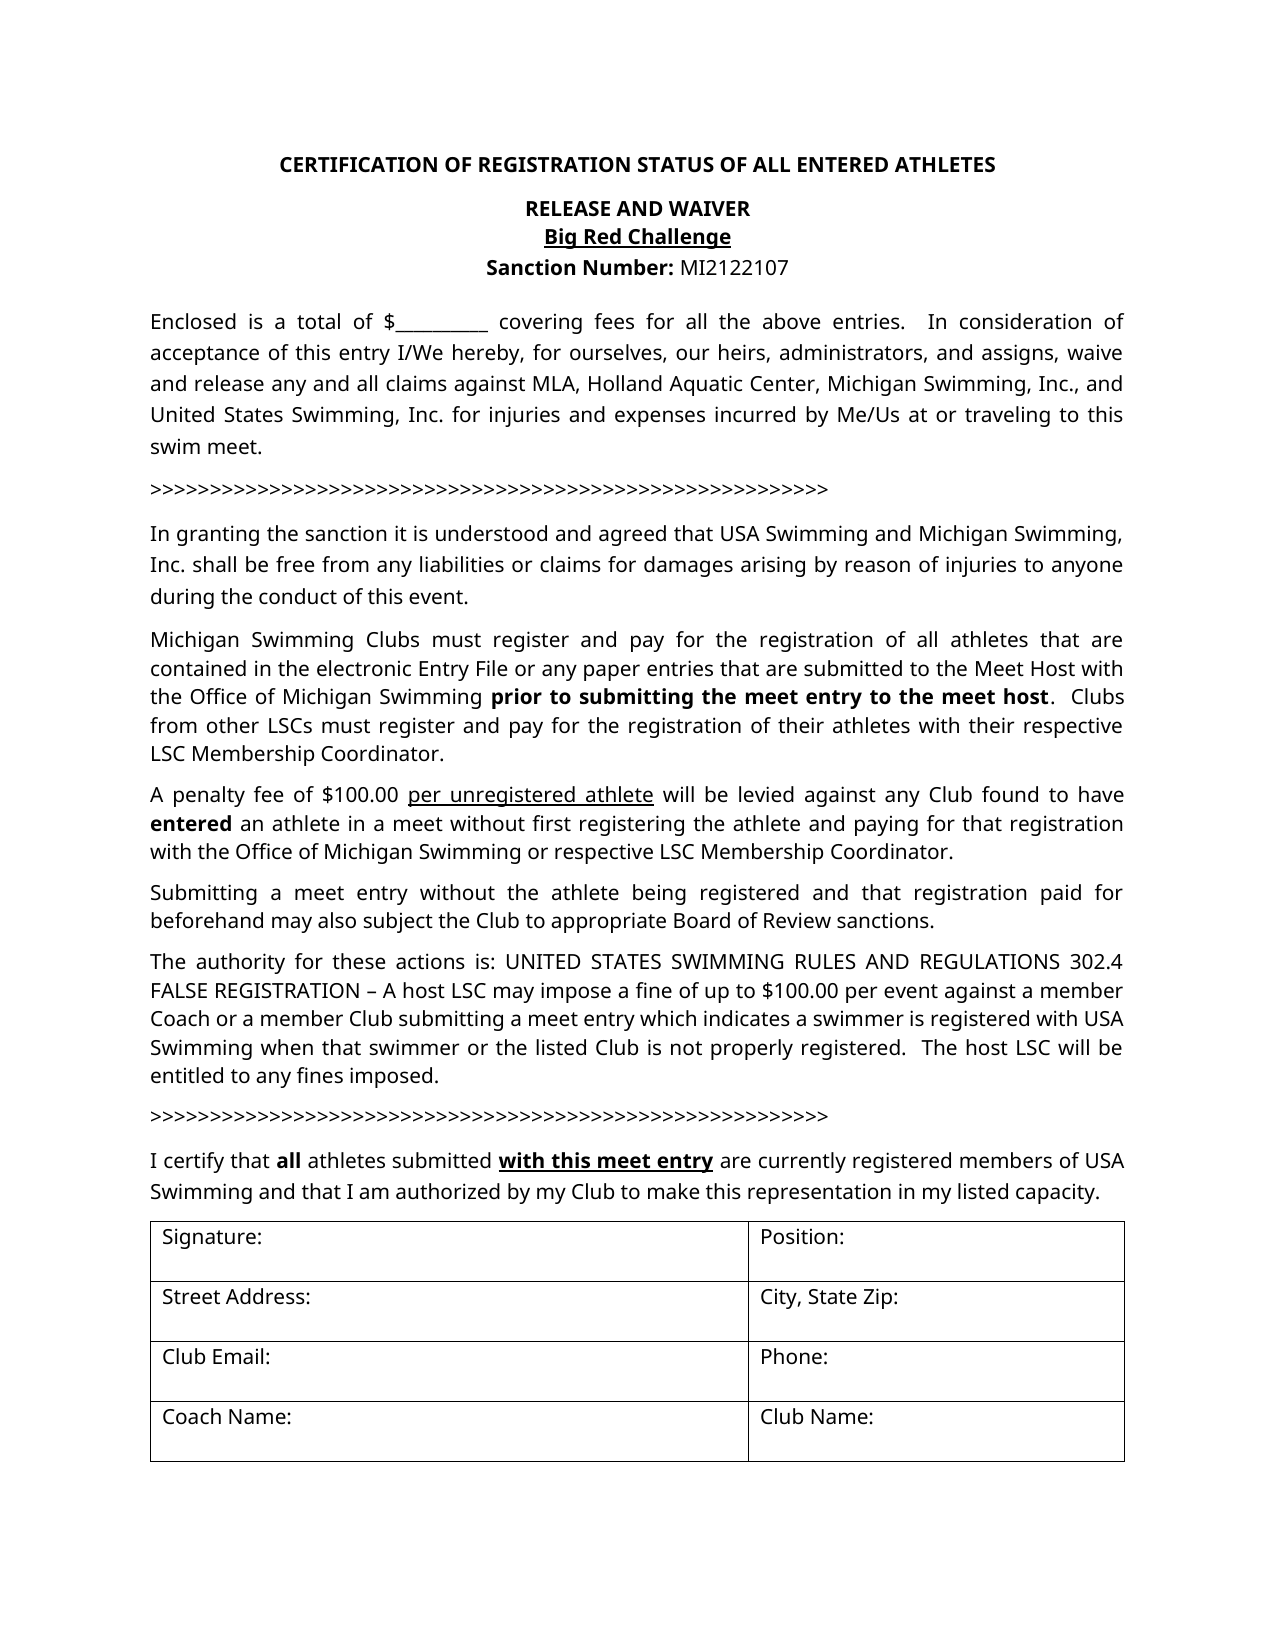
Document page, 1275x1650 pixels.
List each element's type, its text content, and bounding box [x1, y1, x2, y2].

text The authority for these actions is: UNITED STATES SWIMMING RULES REGULATIONS 302.4 FALSE REGISTRATION – A host LSC may impose a fine of up to $100.00 per event against a member Coach or a member Club submitting a meet entry which indicates a swimmer is registered with USA Swimming when that swimmer or the listed Club is not properly registered. The host LSC will be entitled to any fines imposed. [150, 947, 1125, 1090]
table_cell Club Email: [151, 1342, 748, 1401]
table_cell Street Address: [151, 1282, 748, 1341]
text >>>>>>>>>>>>>>>>>>>>>>>>>>>>>>>>>>>>>>>>>>>>>>>>>>>>>>>>> [150, 1102, 1125, 1131]
text In granting the sanction it is understood and agreed that USA Swimming and Michigan Swimming, Inc. shall be free from any liabilities or claims for damages arising by reason of injuries to anyone during the conduct of this event. [150, 519, 1125, 610]
table_cell Coach Name: [151, 1402, 748, 1461]
table_cell City, State Zip: [749, 1282, 1124, 1341]
text Sanction Number: MI2122107 [150, 253, 1125, 282]
table_header Position: [749, 1222, 1124, 1281]
table_cell Phone: [749, 1342, 1124, 1401]
text Submitting a meet entry without the athlete being registered and that registration paid for beforehand may also subject the Club to appropriate Board of Review sanctions. [150, 878, 1125, 935]
table_cell Club Name: [749, 1402, 1124, 1461]
text RELEASE WAIVER [150, 194, 1125, 222]
text >>>>>>>>>>>>>>>>>>>>>>>>>>>>>>>>>>>>>>>>>>>>>>>>>>>>>>>>> [150, 476, 1125, 504]
text Big Red Challenge [150, 222, 1125, 251]
text Michigan Swimming Clubs must register and pay for the registration of all athletes that are contained in the electronic Entry File or any paper entries that are submitted to the Meet Host with the Office of Michigan Swimming prior to submitting the meet entry to the meet host. Clubs from other LSCs must register and pay for the registration of their athletes with their respective LSC Membership Coordinator. [150, 626, 1125, 768]
text CERTIFICATION OF REGISTRATION STATUS OF ALL ENTERED ATHLETES [150, 150, 1125, 178]
text I certify that all athletes submitted with this meet entry are currently registered members of USA Swimming and that I am authorized by my Club to make this representation in my listed capacity. [150, 1146, 1125, 1206]
table_header Signature: [151, 1222, 748, 1281]
text A penalty fee of $100.00 per unregistered athlete will be levied against any Club found to have entered an athlete in a meet without first registering the athlete and paying for that registration with the Office of Michigan Swimming or respective LSC Membership Coordinator. [150, 780, 1125, 866]
text Enclosed is a total of $__________ covering fees for all the above entries. In consideration of acceptance of this entry I/We hereby, for ourselves, our heirs, administrators, and assigns, waive and release any and all claims against MLA, Holland Aquatic Center, Michigan Swimming, Inc., and United States Swimming, Inc. for injuries and expenses incurred by Me/Us at or traveling to this swim meet. [150, 307, 1125, 460]
